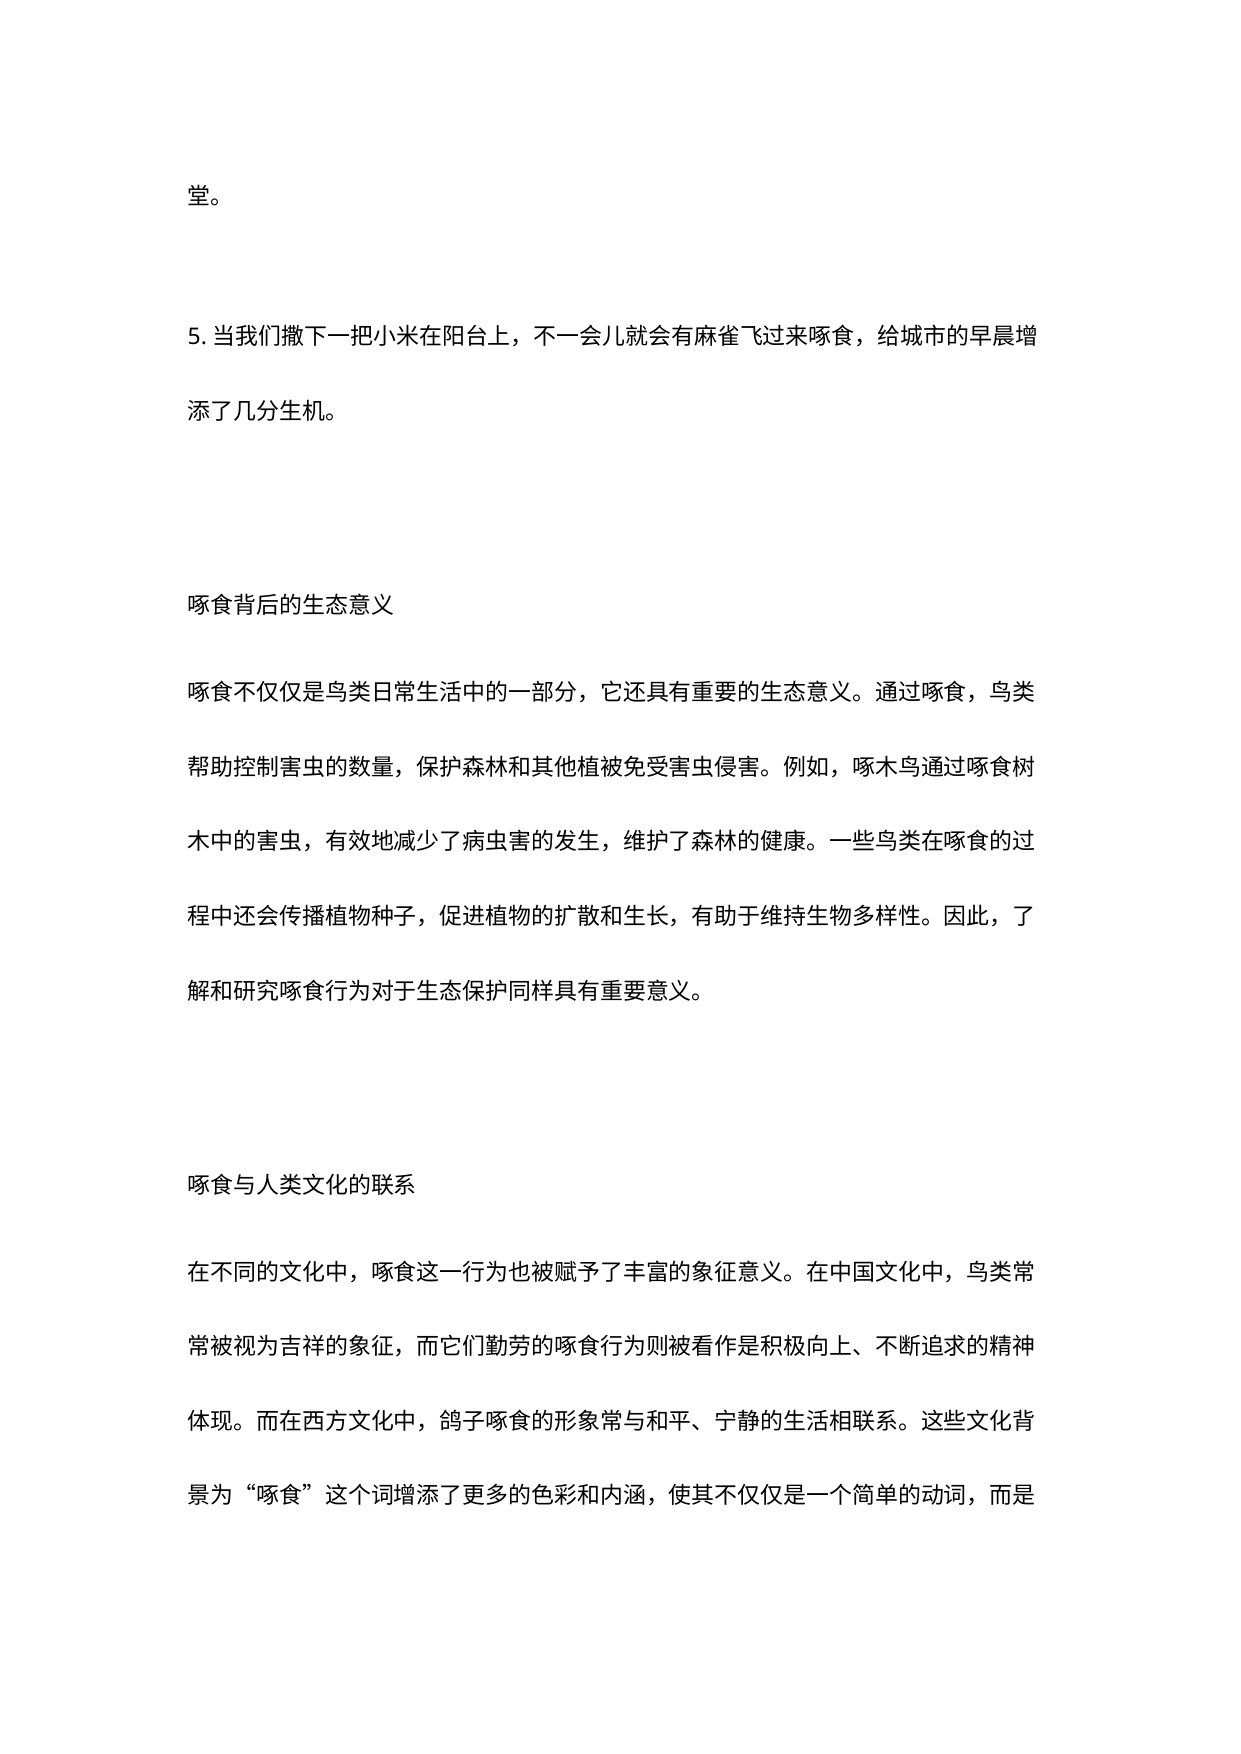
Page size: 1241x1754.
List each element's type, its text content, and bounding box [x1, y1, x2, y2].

text 啄食与人类文化的联系 [187, 1151, 1053, 1216]
text 啄食不仅仅是鸟类日常生活中的一部分，它还具有重要的生态意义。通过啄食，鸟类帮助控制害虫的数量，保护森林和其他植被免受害虫侵害。例如，啄木鸟通过啄食树木中的害虫，有效地减少了病虫害的发生，维护了森林的健康。一些鸟类在啄食的过程中还会传播植物种子，促进植物的扩散和生长，有助于维持生物多样性。因此，了解和研究啄食行为对于生态保护同样具有重要意义。 [187, 658, 1053, 1022]
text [187, 162, 1053, 227]
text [187, 1237, 1053, 1527]
text 啄食背后的生态意义 [187, 571, 1053, 636]
text 5. 当我们撒下一把小米在阳台上，不一会儿就会有麻雀飞过来啄食，给城市的早晨增添了几分生机。 [187, 302, 1053, 442]
